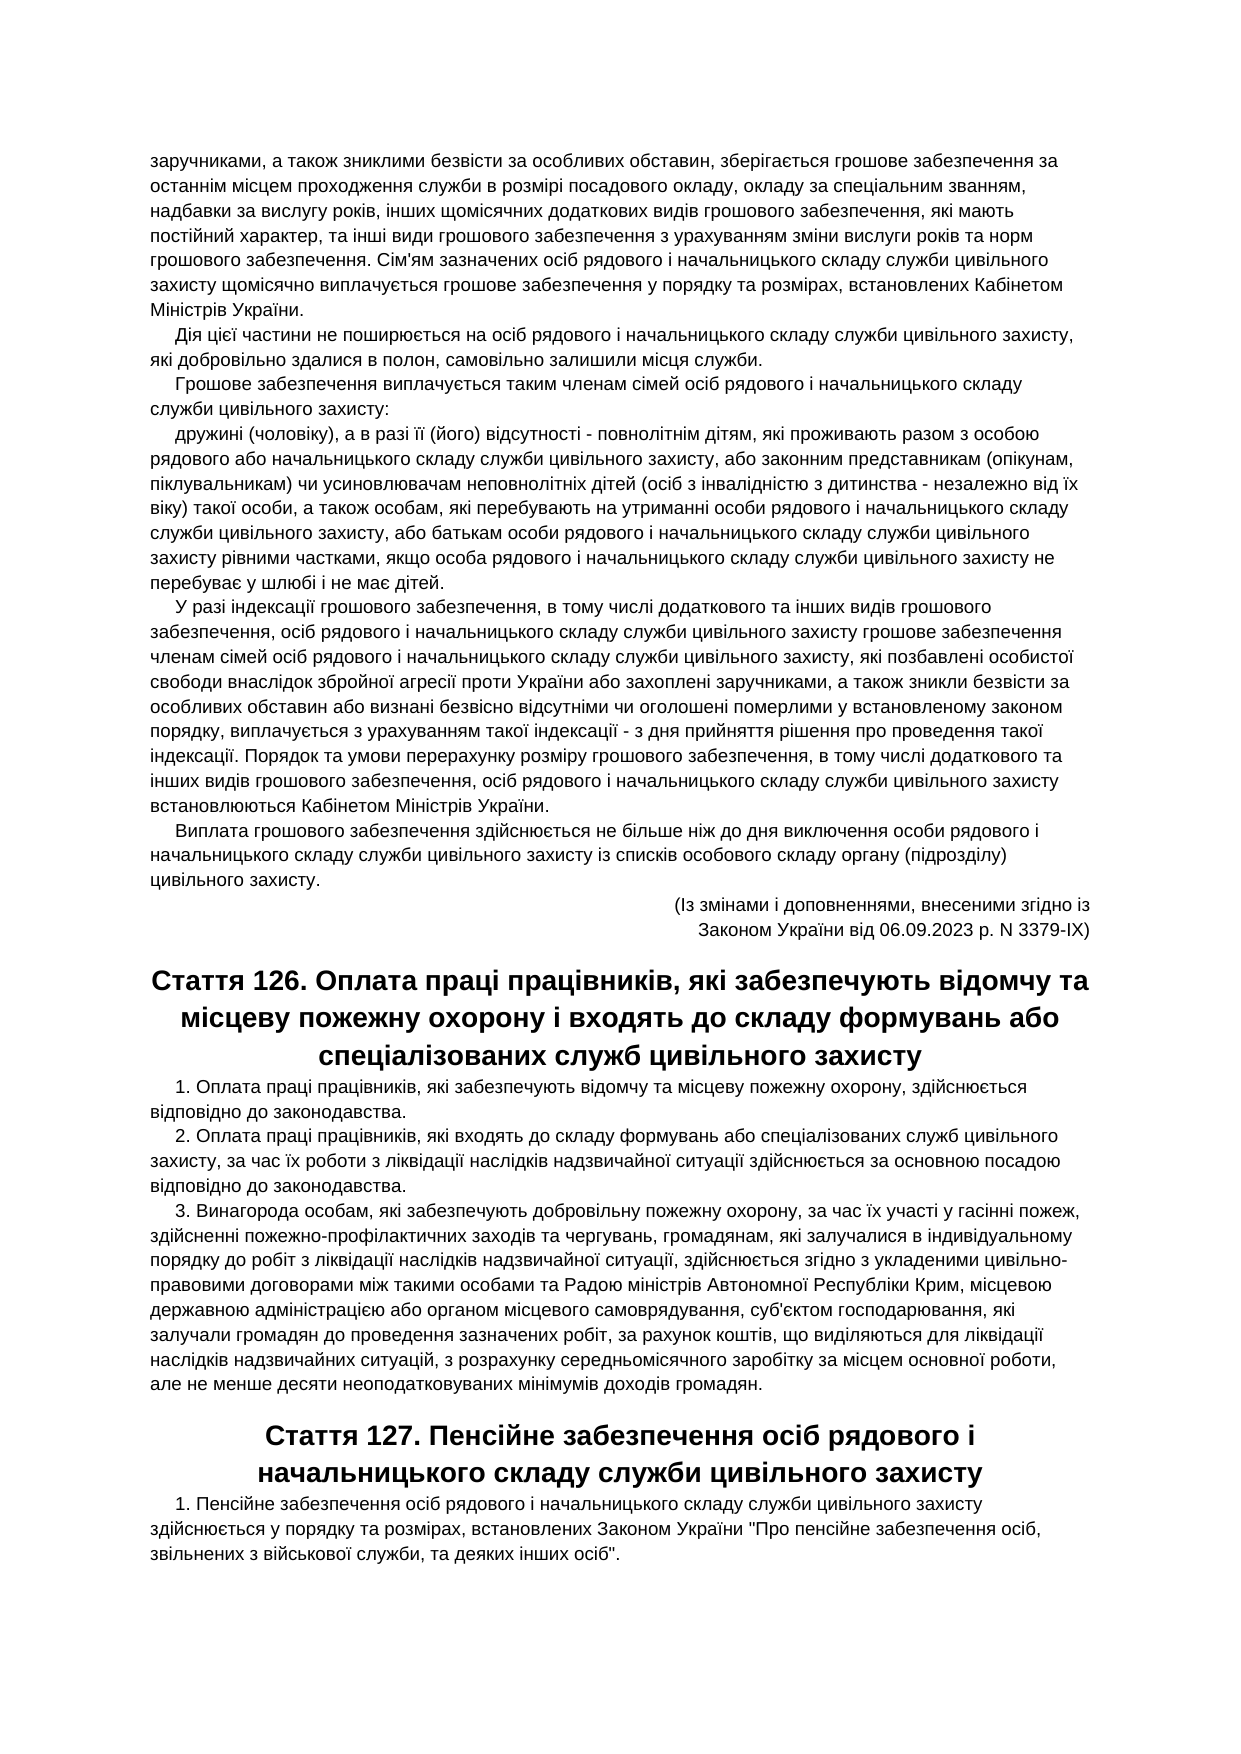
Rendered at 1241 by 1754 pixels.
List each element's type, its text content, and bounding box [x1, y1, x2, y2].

subtitle Стаття 126. Оплата праці працівників, які забезпечують відомчу та місцеву пожежну охорону і входять до складу формувань або спеціалізованих служб цивільного захисту [150, 964, 1090, 1071]
text Дія цієї частини не поширюється на осіб рядового і начальницького складу служби цивільного захисту, які добровільно здалися в полон, самовільно залишили місця служби. [150, 323, 1090, 370]
text дружині (чоловіку), а в разі її (його) відсутності - повнолітнім дітям, які проживають разом з особою рядового або начальницького складу служби цивільного захисту, або законним представникам (опікунам, піклувальникам) чи усиновлювачам неповнолітніх дітей (осіб з інвалідністю з дитинства - незалежно від їх віку) такої особи, а також особам, які перебувають на утриманні особи рядового і начальницького складу служби цивільного захисту, або батькам особи рядового і начальницького складу служби цивільного захисту рівними частками, якщо особа рядового і начальницького складу служби цивільного захисту не перебуває у шлюбі і не має дітей. [150, 423, 1090, 593]
text Грошове забезпечення виплачується таким членам сімей осіб рядового і начальницького складу служби цивільного захисту: [150, 373, 1090, 419]
text 3. Винагорода особам, які забезпечують добровільну пожежну охорону, за час їх участі у гасінні пожеж, здійсненні пожежно-профілактичних заходів та чергувань, громадянам, які залучалися в індивідуальному порядку до робіт з ліквідації наслідків надзвичайної ситуації, здійснюється згідно з укладеними цивільно-правовими договорами між такими особами та Радою міністрів Автономної Республіки Крим, місцевою державною адміністрацією або органом місцевого самоврядування, суб'єктом господарювання, які залучали громадян до проведення зазначених робіт, за рахунок коштів, що виділяються для ліквідації наслідків надзвичайних ситуацій, з розрахунку середньомісячного заробітку за місцем основної роботи, але не менше десяти неоподатковуваних мінімумів доходів громадян. [150, 1200, 1090, 1395]
subtitle Стаття 127. Пенсійне забезпечення осіб рядового і начальницького складу служби цивільного захисту [150, 1419, 1090, 1488]
text 1. Оплата праці працівників, які забезпечують відомчу та місцеву пожежну охорону, здійснюється відповідно до законодавства. [150, 1076, 1090, 1122]
text У разі індексації грошового забезпечення, в тому числі додаткового та інших видів грошового забезпечення, осіб рядового і начальницького складу служби цивільного захисту грошове забезпечення членам сімей осіб рядового і начальницького складу служби цивільного захисту, які позбавлені особистої свободи внаслідок збройної агресії проти України або захоплені заручниками, а також зникли безвісти за особливих обставин або визнані безвісно відсутніми чи оголошені померлими у встановленому законом порядку, виплачується з урахуванням такої індексації - з дня прийняття рішення про проведення такої індексації. Порядок та умови перерахунку розміру грошового забезпечення, в тому числі додаткового та інших видів грошового забезпечення, осіб рядового і начальницького складу служби цивільного захисту встановлюються Кабінетом Міністрів України. [150, 596, 1090, 816]
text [150, 150, 1090, 320]
text Виплата грошового забезпечення здійснюється не більше ніж до дня виключення особи рядового і начальницького складу служби цивільного захисту із списків особового складу органу (підрозділу) цивільного захисту. [150, 819, 1090, 891]
text 2. Оплата праці працівників, які входять до складу формувань або спеціалізованих служб цивільного захисту, за час їх роботи з ліквідації наслідків надзвичайної ситуації здійснюється за основною посадою відповідно до законодавства. [150, 1125, 1090, 1196]
text 1. Пенсійне забезпечення осіб рядового і начальницького складу служби цивільного захисту здійснюється у порядку та розмірах, встановлених Законом України "Про пенсійне забезпечення осіб, звільнених з військової служби, та деяких інших осіб". [150, 1493, 1090, 1564]
text (Із змінами і доповненнями, внесеними згідно із Законом України від 06.09.2023 р. N 3379-IX) [150, 894, 1090, 940]
